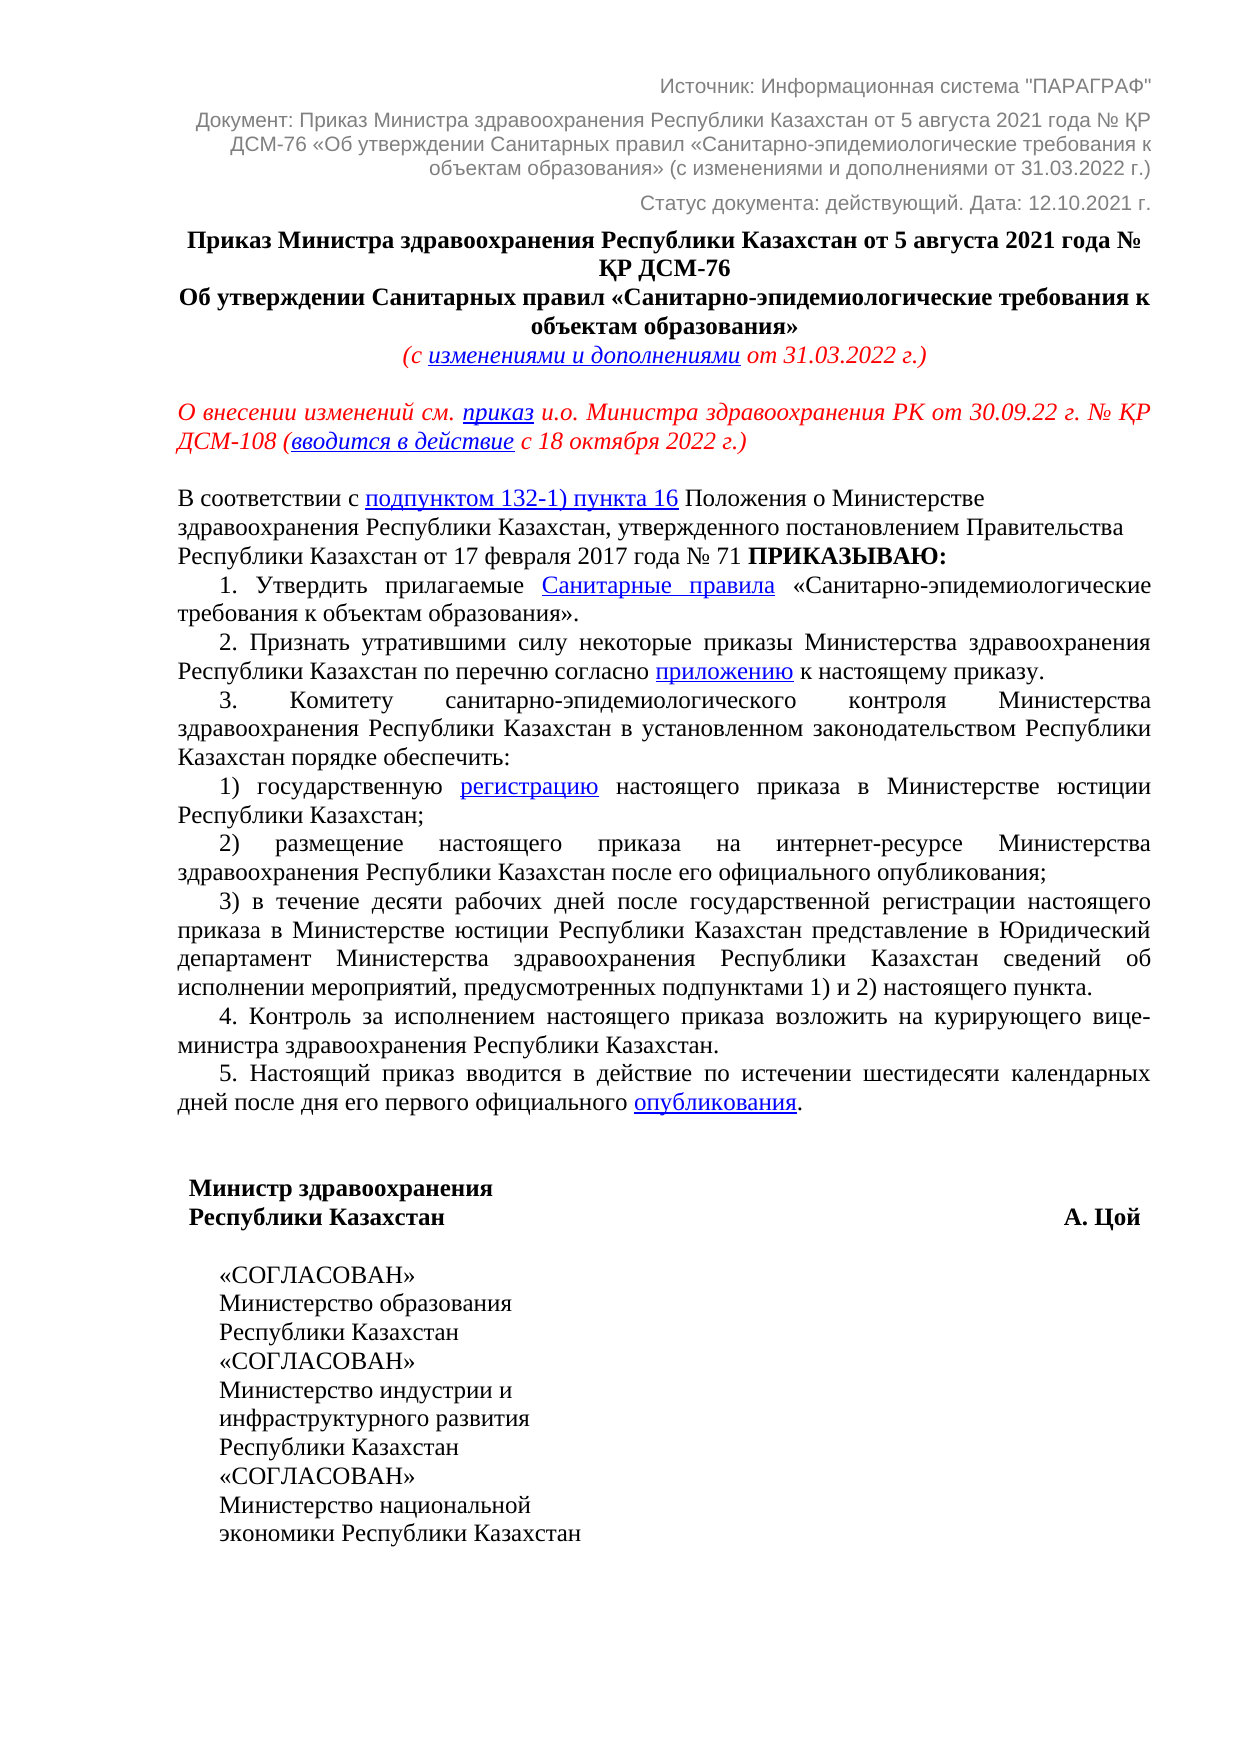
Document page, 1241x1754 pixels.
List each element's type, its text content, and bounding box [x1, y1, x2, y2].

text «СОГЛАСОВАН» [177, 1461, 1152, 1490]
text инфраструктурного развития [177, 1403, 1152, 1432]
text 2. Признать утратившими силу некоторые приказы Министерства здравоохранения Республики Казахстан по перечню согласно приложению к настоящему приказу. [177, 627, 1152, 685]
text В соответствии с подпунктом 132-1) пункта 16 Положения о Министерстве здравоохранения Республики Казахстан, утвержденного постановлением Правительства Республики Казахстан от 17 февраля 2017 года № 71 ПРИКАЗЫВАЮ: [177, 483, 1152, 570]
text 2) размещение настоящего приказа на интернет-ресурсе Министерства здравоохранения Республики Казахстан после его официального опубликования; [177, 828, 1152, 886]
text Республики Казахстан [177, 1432, 1152, 1461]
text «СОГЛАСОВАН» [177, 1346, 1152, 1375]
text 1. Утвердить прилагаемые Санитарные правила «Санитарно-эпидемиологические требования к объектам образования». [177, 570, 1152, 627]
text 5. Настоящий приказ вводится в действие по истечении шестидесяти календарных дней после дня его первого официального опубликования. [177, 1058, 1152, 1116]
text Министерство образования [177, 1288, 1152, 1317]
text 3. Комитету санитарно-эпидемиологического контроля Министерства здравоохранения Республики Казахстан в установленном законодательством Республики Казахстан порядке обеспечить: [177, 685, 1152, 771]
text 3) в течение десяти рабочих дней после государственной регистрации настоящего приказа в Министерстве юстиции Республики Казахстан представление в Юридический департамент Министерства здравоохранения Республики Казахстан сведений об исполнении мероприятий, предусмотренных подпунктами 1) и 2) настоящего пункта. [177, 886, 1152, 1001]
text «СОГЛАСОВАН» [177, 1260, 1152, 1288]
text 1) государственную регистрацию настоящего приказа в Министерстве юстиции Республики Казахстан; [177, 771, 1152, 828]
text 4. Контроль за исполнением настоящего приказа возложить на курирующего вице-министра здравоохранения Республики Казахстан. [177, 1001, 1152, 1058]
text Республики Казахстан [177, 1317, 1152, 1346]
table_header Министр здравоохранения Республики Казахстан [177, 1174, 664, 1231]
text О внесении изменений см. приказ и.о. Министра здравоохранения РК от 30.09.22 г. № ҚР ДСМ-108 (вводится в действие с 18 октября 2022 г.) [177, 397, 1152, 455]
text экономики Республики Казахстан [177, 1518, 1152, 1547]
text Приказ Министра здравоохранения Республики Казахстан от 5 августа 2021 года № ҚР ДСМ-76 Об утверждении Санитарных правил «Санитарно-эпидемиологические требования к объектам образования» [177, 225, 1152, 340]
text Министерство национальной [177, 1490, 1152, 1518]
text (с изменениями и дополнениями от 31.03.2022 г.) [177, 340, 1152, 368]
text Министерство индустрии и [177, 1375, 1152, 1403]
table_header А. Цой [664, 1174, 1152, 1231]
